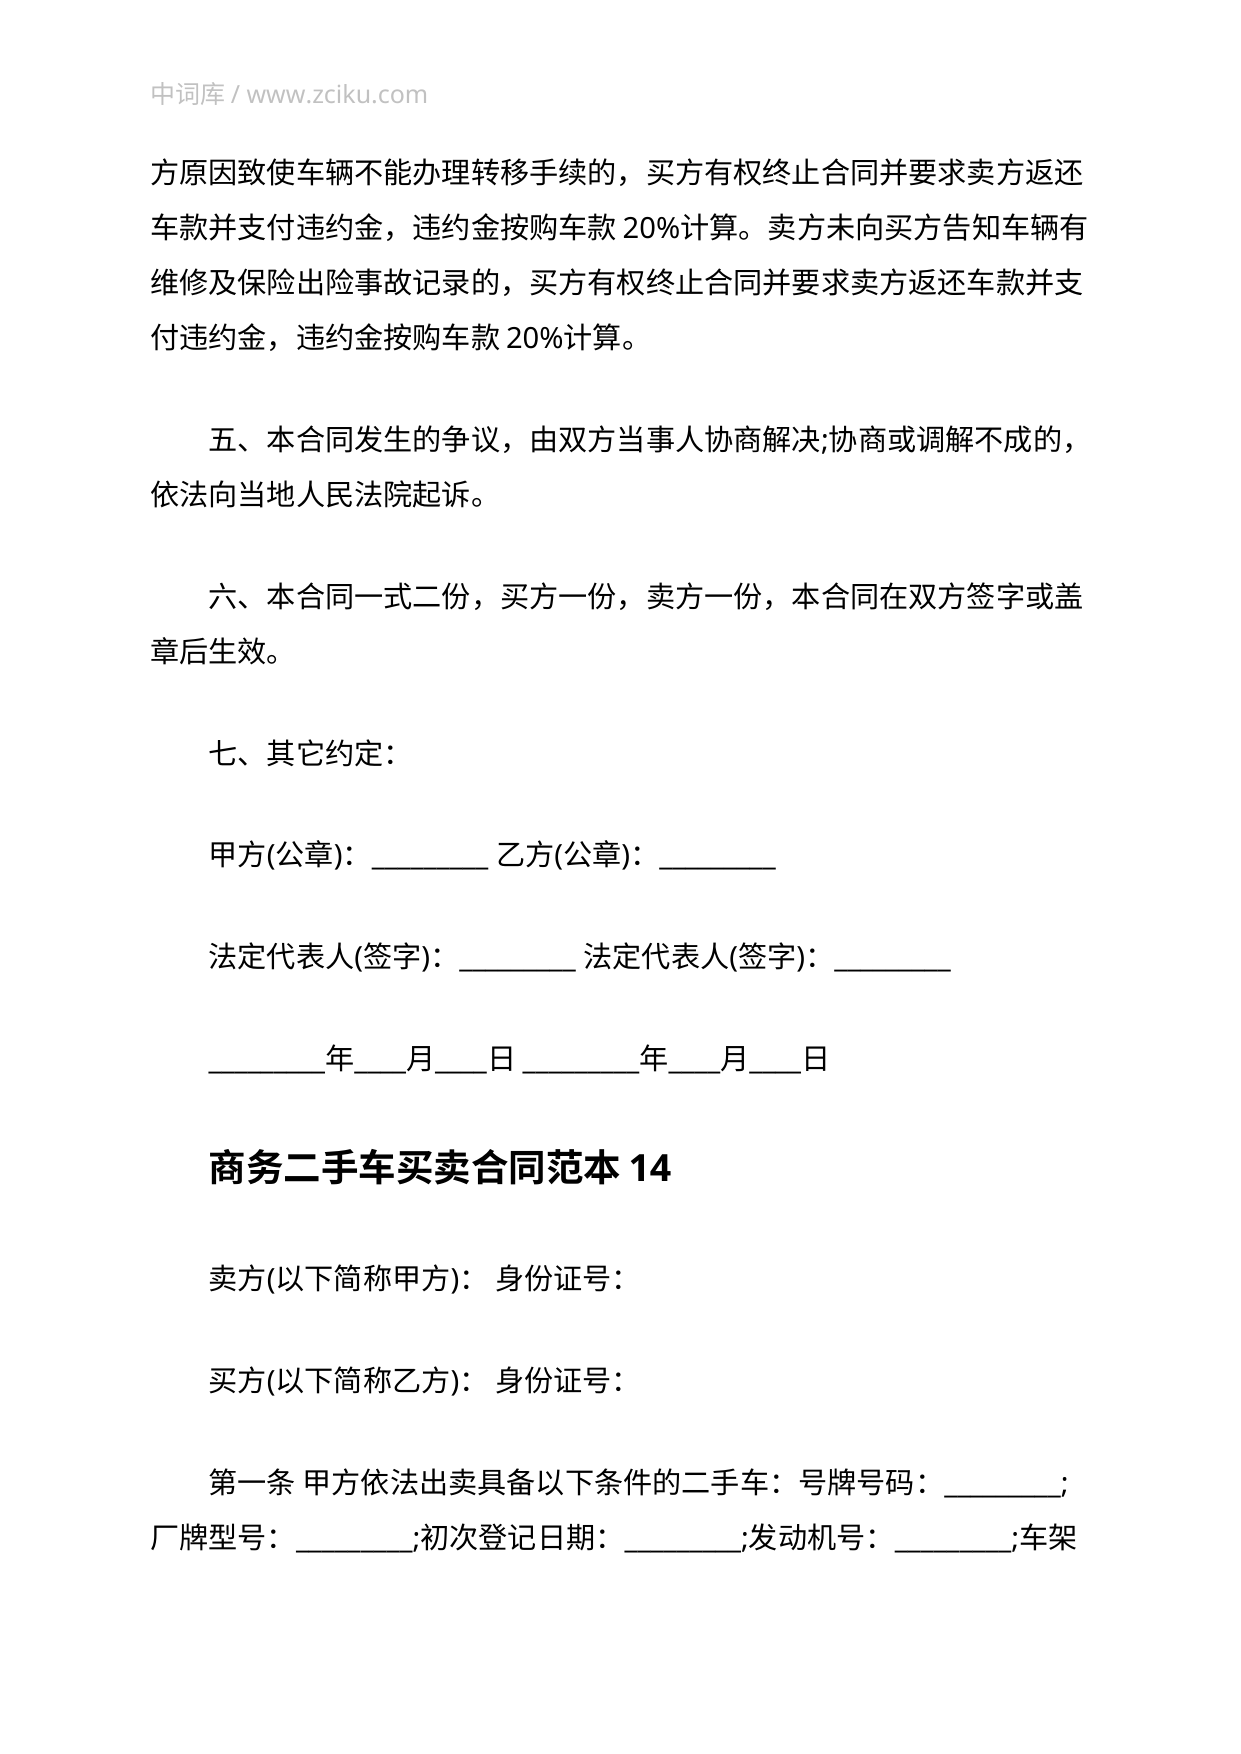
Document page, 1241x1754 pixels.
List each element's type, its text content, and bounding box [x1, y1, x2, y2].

text 五、本合同发生的争议，由双方当事人协商解决;协商或调解不成的，依法向当地人民法院起诉。 [150, 417, 1090, 514]
text 买方(以下简称乙方)： 身份证号： [150, 1357, 1090, 1400]
text _________年____月____日 _________年____月____日 [150, 1036, 1090, 1078]
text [150, 150, 1090, 357]
text 甲方(公章)：_________ 乙方(公章)：_________ [150, 832, 1090, 874]
text 六、本合同一式二份，买方一份，卖方一份，本合同在双方签字或盖章后生效。 [150, 573, 1090, 671]
text 商务二手车买卖合同范本14 [150, 1138, 1090, 1192]
text 法定代表人(签字)：_________ 法定代表人(签字)：_________ [150, 934, 1090, 976]
text 七、其它约定： [150, 730, 1090, 772]
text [150, 1459, 1090, 1557]
text 卖方(以下简称甲方)： 身份证号： [150, 1256, 1090, 1298]
